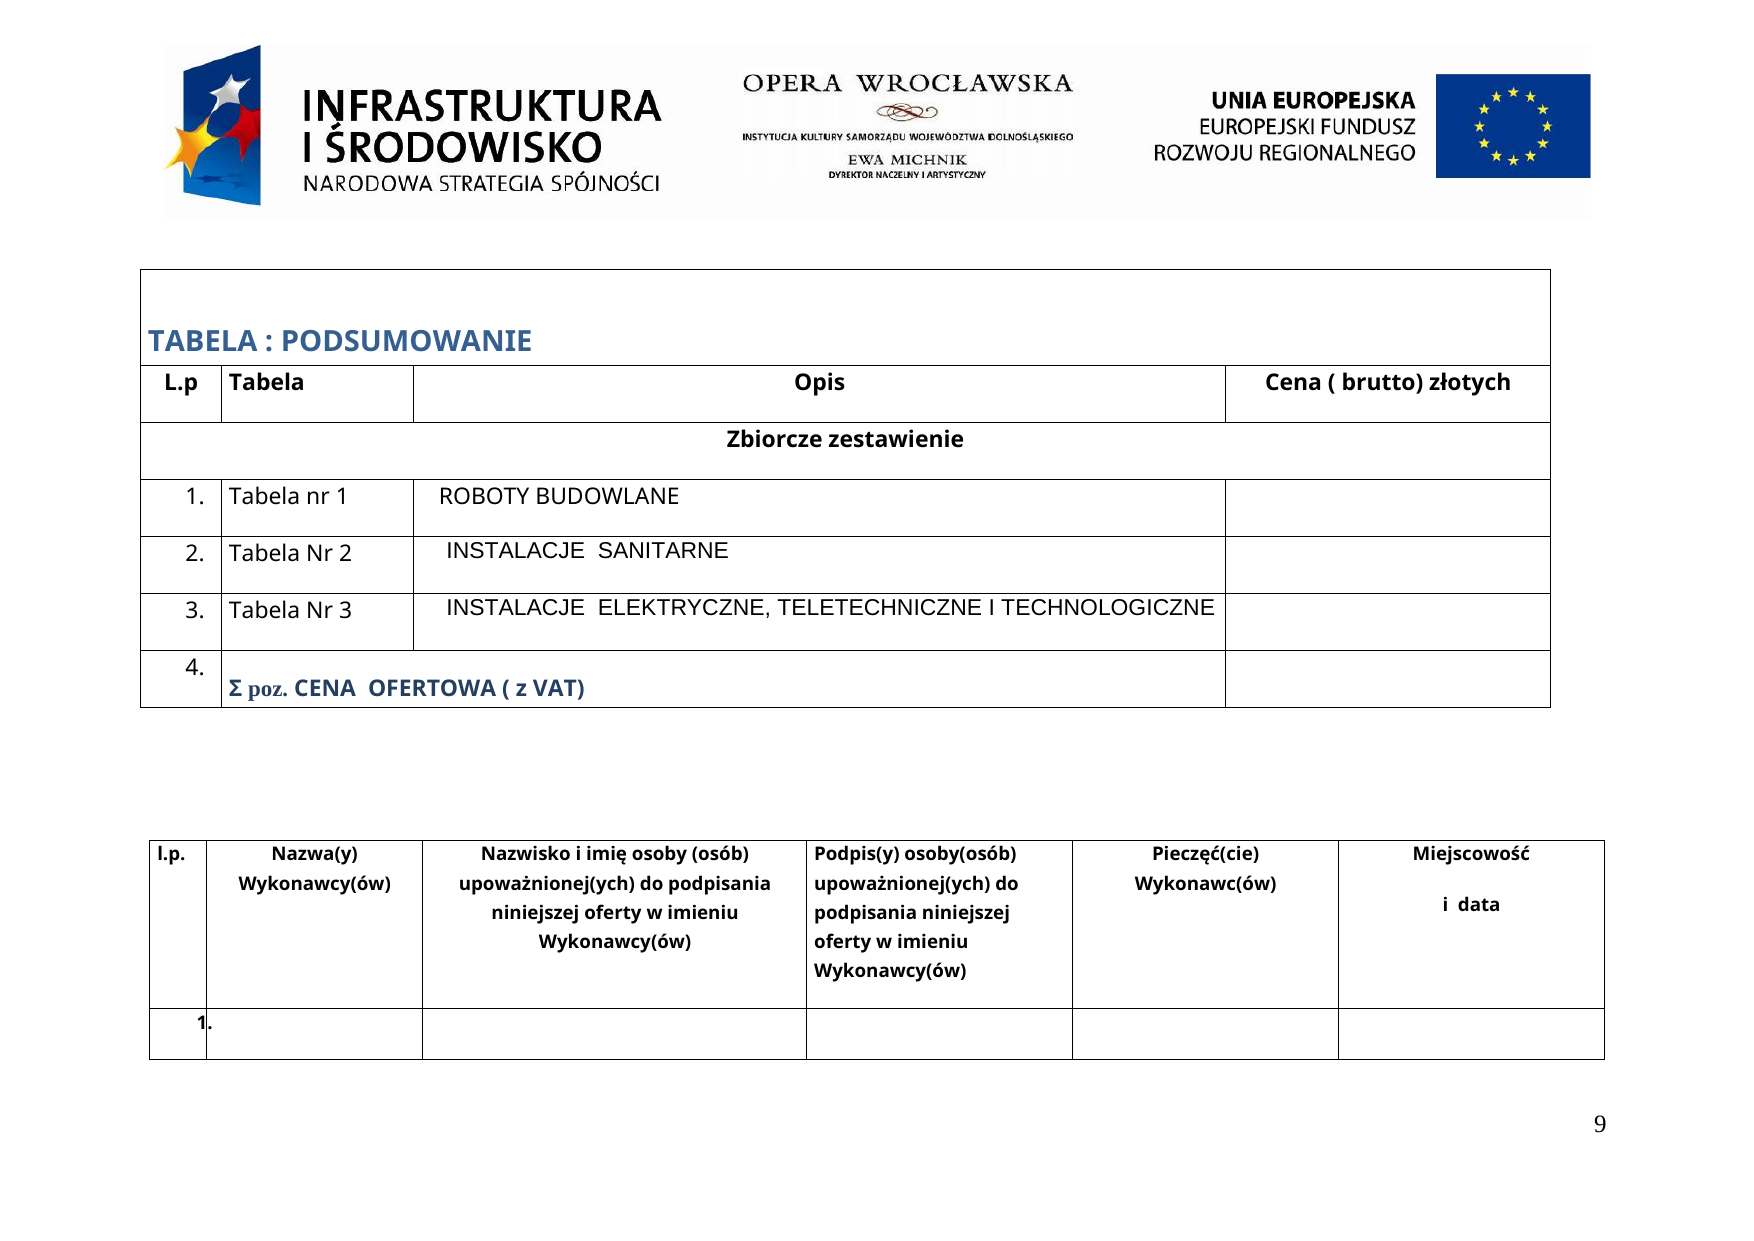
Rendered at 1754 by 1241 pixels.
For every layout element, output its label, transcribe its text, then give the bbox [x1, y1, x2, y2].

table_header l.p. [150, 841, 206, 1008]
table_cell [1226, 594, 1550, 650]
table_cell [150, 1009, 206, 1059]
table_header Pieczęć(cie) Wykonawc(ów) [1073, 841, 1338, 1008]
table_header Nazwisko i imię osoby (osób) upoważnionej(ych) do podpisania niniejszej oferty w imieniu Wykonawcy(ów) [423, 841, 806, 1008]
table_header Miejscowość i data [1339, 841, 1604, 1008]
table_cell [807, 1009, 1072, 1059]
table_cell [1226, 651, 1550, 707]
table_cell ROBOTY BUDOWLANE [414, 480, 1225, 536]
table_cell [141, 594, 221, 650]
table_cell [423, 1009, 806, 1059]
table_cell [1073, 1009, 1338, 1059]
table_cell [141, 651, 221, 707]
table_cell Tabela Nr 2 [222, 537, 413, 593]
table_header Nazwa(y) Wykonawcy(ów) [207, 841, 422, 1008]
table_cell Opis [414, 366, 1225, 422]
table_cell [207, 1009, 422, 1059]
table_cell Tabela nr 1 [222, 480, 413, 536]
table_cell [141, 480, 221, 536]
table_cell INSTALACJE ELEKTRYCZNE, TELETECHNICZNE I TECHNOLOGICZNE [414, 594, 1225, 650]
table_cell L.p [141, 366, 221, 422]
picture [163, 45, 1591, 219]
table_cell Tabela Nr 3 [222, 594, 413, 650]
table_cell Cena ( brutto) złotych [1226, 366, 1550, 422]
table_header Podpis(y) osoby(osób) upoważnionej(ych) do podpisania niniejszej oferty w imieniu Wykonawcy(ów) [807, 841, 1072, 1008]
table_cell Zbiorcze zestawienie [141, 423, 1550, 479]
table_cell Ʃ poz. CENA OFERTOWA ( z VAT) [222, 651, 1225, 707]
table_cell [1226, 480, 1550, 536]
table_cell [1226, 537, 1550, 593]
table_header TABELA : PODSUMOWANIE [141, 270, 1550, 365]
table_cell Tabela [222, 366, 413, 422]
table_cell INSTALACJE SANITARNE [414, 537, 1225, 593]
table_cell [1339, 1009, 1604, 1059]
table_cell [141, 537, 221, 593]
